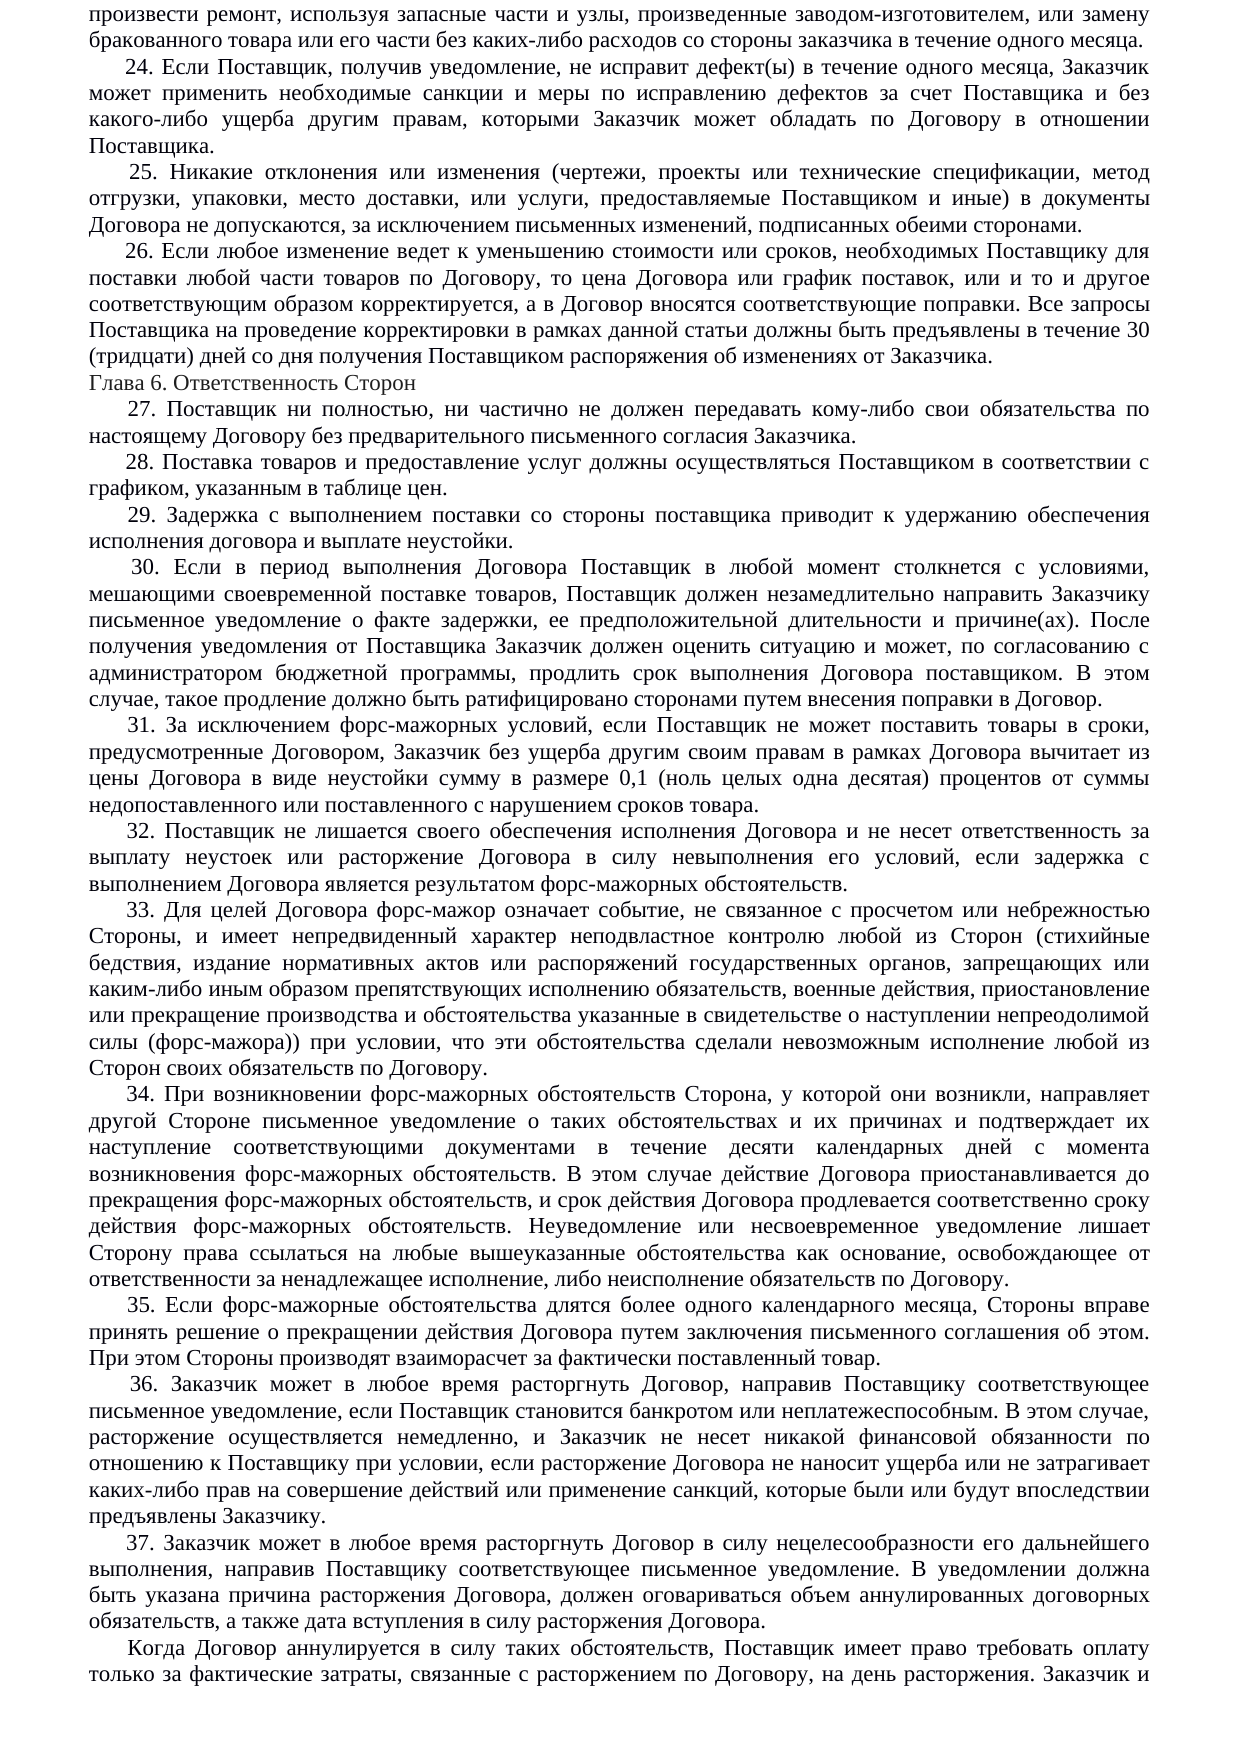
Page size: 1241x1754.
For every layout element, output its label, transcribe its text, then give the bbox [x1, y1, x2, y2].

text 31. За исключением форс-мажорных условий, если Поставщик не может поставить товары в сроки, предусмотренные Договором, Заказчик без ущерба другим своим правам в рамках Договора вычитает из цены Договора в виде неустойки сумму в размере 0,1 (ноль целых одна десятая) процентов от суммы недопоставленного или поставленного с нарушением сроков товара. [89, 712, 1152, 817]
text 24. Если Поставщик, получив уведомление, не исправит дефект(ы) в течение одного месяца, Заказчик может применить необходимые санкции и меры по исправлению дефектов за счет Поставщика и без какого-либо ущерба другим правам, которыми Заказчик может обладать по Договору в отношении Поставщика. [89, 53, 1152, 158]
text 37. Заказчик может в любое время расторгнуть Договор в силу нецелесообразности его дальнейшего выполнения, направив Поставщику соответствующее письменное уведомление. В уведомлении должна быть указана причина расторжения Договора, должен оговариваться объем аннулированных договорных обязательств, а также дата вступления в силу расторжения Договора. [89, 1528, 1152, 1634]
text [89, 1634, 1152, 1687]
text 30. Если в период выполнения Договора Поставщик в любой момент столкнется с условиями, мешающими своевременной поставке товаров, Поставщик должен незамедлительно направить Заказчику письменное уведомление о факте задержки, ее предположительной длительности и причине(ах). После получения уведомления от Поставщика Заказчик должен оценить ситуацию и может, по согласованию с администратором бюджетной программы, продлить срок выполнения Договора поставщиком. В этом случае, такое продление должно быть ратифицировано сторонами путем внесения поправки в Договор. [89, 553, 1152, 712]
text 32. Поставщик не лишается своего обеспечения исполнения Договора и не несет ответственность за выплату неустоек или расторжение Договора в силу невыполнения его условий, если задержка с выполнением Договора является результатом форс-мажорных обстоятельств. [89, 817, 1152, 896]
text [89, 0, 1152, 53]
text 28. Поставка товаров и предоставление услуг должны осуществляться Поставщиком в соответствии с графиком, указанным в таблице цен. [89, 448, 1152, 501]
text 35. Если форс-мажорные обстоятельства длятся более одного календарного месяца, Стороны вправе принять решение о прекращении действия Договора путем заключения письменного соглашения об этом. При этом Стороны производят взаиморасчет за фактически поставленный товар. [89, 1291, 1152, 1370]
text 33. Для целей Договора форс-мажор означает событие, не связанное с просчетом или небрежностью Стороны, и имеет непредвиденный характер неподвластное контролю любой из Сторон (стихийные бедствия, издание нормативных актов или распоряжений государственных органов, запрещающих или каким-либо иным образом препятствующих исполнению обязательств, военные действия, приостановление или прекращение производства и обстоятельства указанные в свидетельстве о наступлении непреодолимой силы (форс-мажора)) при условии, что эти обстоятельства сделали невозможным исполнение любой из Сторон своих обязательств по Договору. [89, 896, 1152, 1081]
text 34. При возникновении форс-мажорных обстоятельств Сторона, у которой они возникли, направляет другой Стороне письменное уведомление о таких обстоятельствах и их причинах и подтверждает их наступление соответствующими документами в течение десяти календарных дней с момента возникновения форс-мажорных обстоятельств. В этом случае действие Договора приостанавливается до прекращения форс-мажорных обстоятельств, и срок действия Договора продлевается соответственно сроку действия форс-мажорных обстоятельств. Неуведомление или несвоевременное уведомление лишает Сторону права ссылаться на любые вышеуказанные обстоятельства как основание, освобождающее от ответственности за ненадлежащее исполнение, либо неисполнение обязательств по Договору. [89, 1081, 1152, 1291]
text 27. Поставщик ни полностью, ни частично не должен передавать кому-либо свои обязательства по настоящему Договору без предварительного письменного согласия Заказчика. [89, 395, 1152, 448]
text 26. Если любое изменение ведет к уменьшению стоимости или сроков, необходимых Поставщику для поставки любой части товаров по Договору, то цена Договора или график поставок, или и то и другое соответствующим образом корректируется, а в Договор вносятся соответствующие поправки. Все запросы Поставщика на проведение корректировки в рамках данной статьи должны быть предъявлены в течение 30 (тридцати) дней со дня получения Поставщиком распоряжения об изменениях от Заказчика. [89, 237, 1152, 369]
text Глава 6. Ответственность Сторон [89, 369, 1152, 395]
text 36. Заказчик может в любое время расторгнуть Договор, направив Поставщику соответствующее письменное уведомление, если Поставщик становится банкротом или неплатежеспособным. В этом случае, расторжение осуществляется немедленно, и Заказчик не несет никакой финансовой обязанности по отношению к Поставщику при условии, если расторжение Договора не наносит ущерба или не затрагивает каких-либо прав на совершение действий или применение санкций, которые были или будут впоследствии предъявлены Заказчику. [89, 1370, 1152, 1528]
text 29. Задержка с выполнением поставки со стороны поставщика приводит к удержанию обеспечения исполнения договора и выплате неустойки. [89, 501, 1152, 553]
text 25. Никакие отклонения или изменения (чертежи, проекты или технические спецификации, метод отгрузки, упаковки, место доставки, или услуги, предоставляемые Поставщиком и иные) в документы Договора не допускаются, за исключением письменных изменений, подписанных обеими сторонами. [89, 158, 1152, 237]
